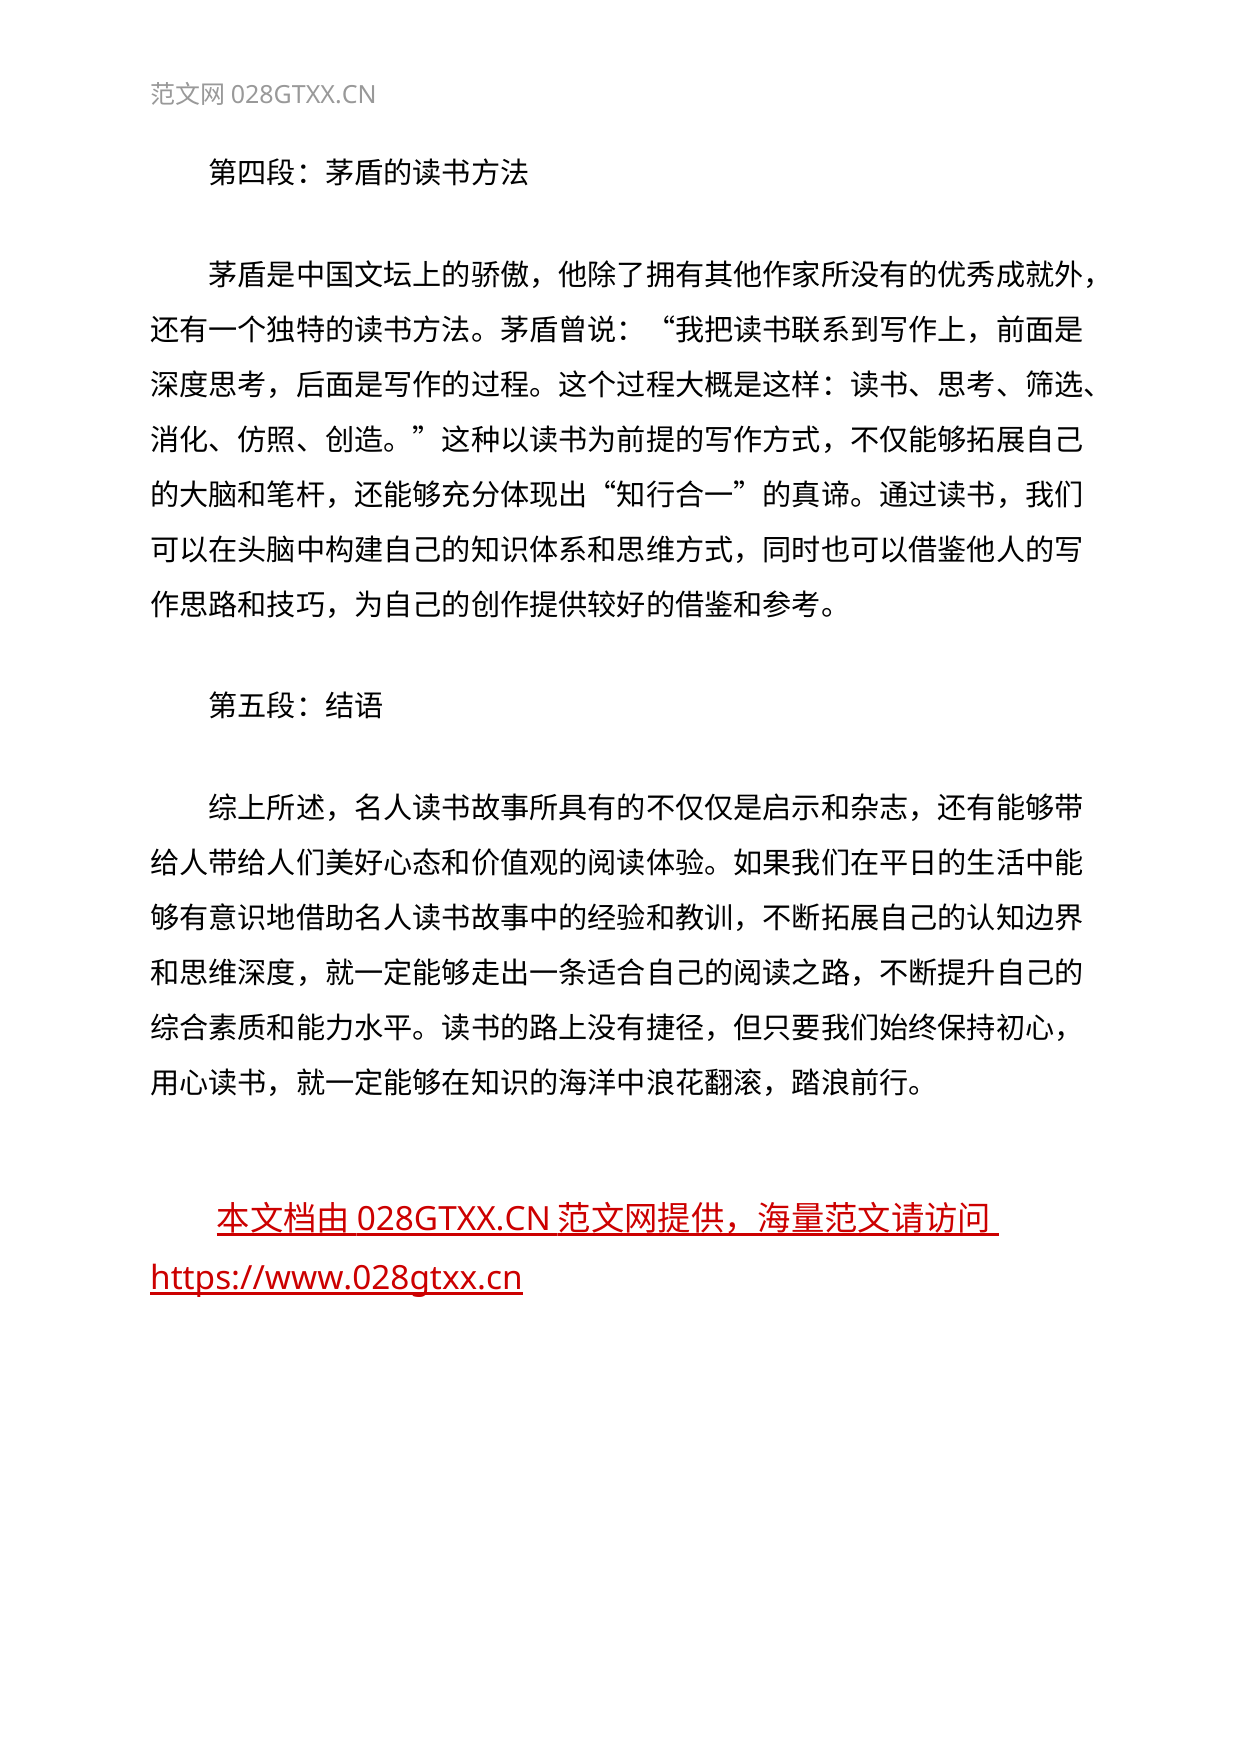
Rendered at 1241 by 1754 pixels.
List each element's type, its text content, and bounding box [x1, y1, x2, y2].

text 第五段：结语 [150, 683, 1090, 725]
text 第四段：茅盾的读书方法 [150, 150, 1090, 192]
text 综上所述，名人读书故事所具有的不仅仅是启示和杂志，还有能够带给人带给人们美好心态和价值观的阅读体验。如果我们在平日的生活中能够有意识地借助名人读书故事中的经验和教训，不断拓展自己的认知边界和思维深度，就一定能够走出一条适合自己的阅读之路，不断提升自己的综合素质和能力水平。读书的路上没有捷径，但只要我们始终保持初心，用心读书，就一定能够在知识的海洋中浪花翻滚，踏浪前行。 [150, 785, 1090, 1101]
text 本文档由028GTXX.CN范文网提供，海量范文请访问 https://www.028gtxx.cn [150, 1192, 1090, 1299]
text 茅盾是中国文坛上的骄傲，他除了拥有其他作家所没有的优秀成就外，还有一个独特的读书方法。茅盾曾说：“我把读书联系到写作上，前面是深度思考，后面是写作的过程。这个过程大概是这样：读书、思考、筛选、消化、仿照、创造。”这种以读书为前提的写作方式，不仅能够拓展自己的大脑和笔杆，还能够充分体现出“知行合一”的真谛。通过读书，我们可以在头脑中构建自己的知识体系和思维方式，同时也可以借鉴他人的写作思路和技巧，为自己的创作提供较好的借鉴和参考。 [150, 252, 1090, 623]
